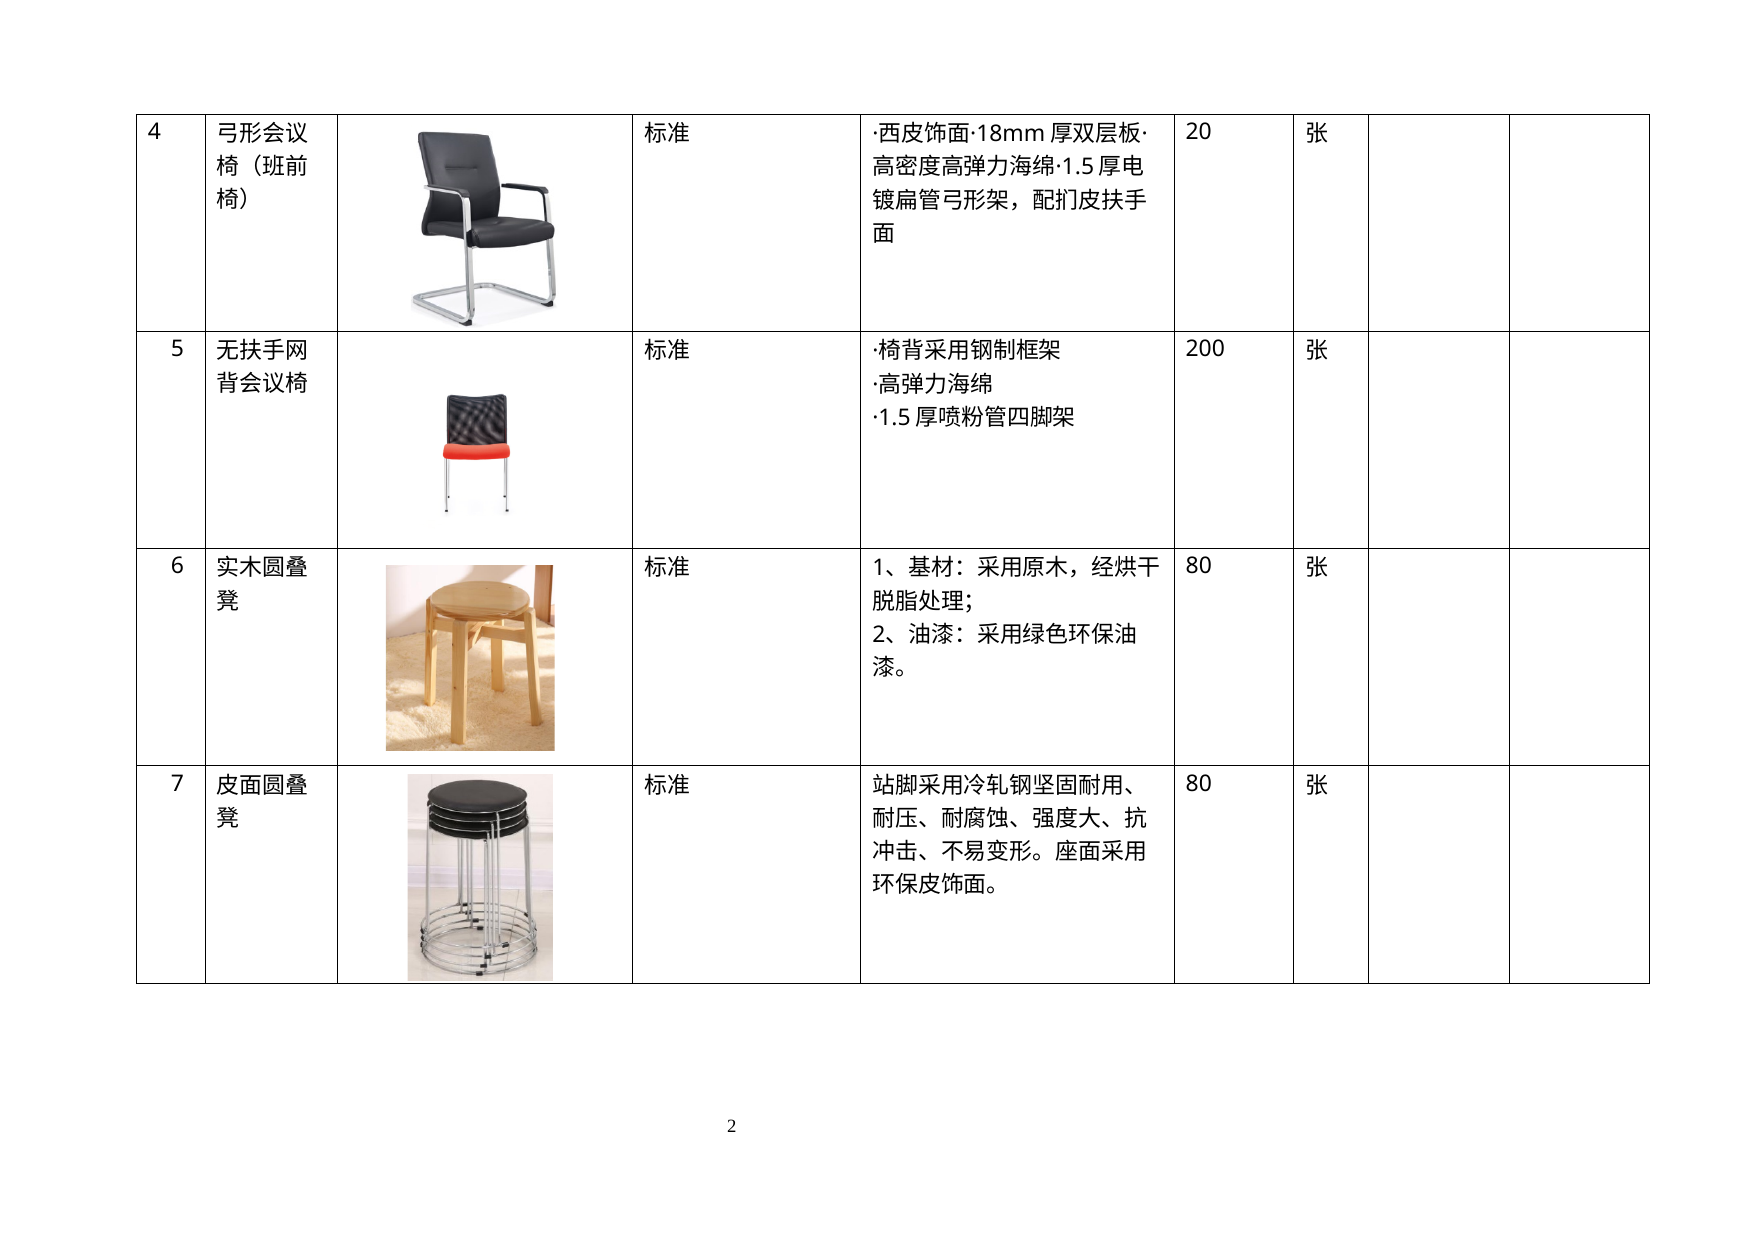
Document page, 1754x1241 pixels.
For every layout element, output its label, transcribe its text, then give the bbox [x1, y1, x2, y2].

table_cell [338, 332, 632, 548]
table_cell 1、基材：采用原木，经烘干脱脂处理； 2、油漆：采用绿色环保油漆。 [861, 549, 1174, 765]
table_cell 张 [1294, 115, 1368, 331]
table_cell 实木圆叠凳 [206, 549, 337, 765]
table_cell 7 [137, 766, 205, 983]
table_cell [1369, 549, 1509, 765]
table_cell 标准 [633, 332, 860, 548]
table_cell 20 [1175, 115, 1293, 331]
table_cell 200 [1175, 332, 1293, 548]
picture [410, 125, 560, 328]
table_cell 标准 [633, 549, 860, 765]
table_cell [1369, 332, 1509, 548]
table_cell 6 [137, 549, 205, 765]
table_cell ·西皮饰面·18mm厚双层板·高密度高弹力海绵·1.5厚电镀扁管弓形架，配扪皮扶手面 [861, 115, 1174, 331]
table_cell 张 [1294, 549, 1368, 765]
table_cell [1510, 115, 1649, 331]
table_cell [1369, 766, 1509, 983]
picture [407, 774, 553, 981]
table_cell [338, 549, 632, 765]
table_cell [1510, 766, 1649, 983]
table_cell [338, 115, 632, 331]
table_cell [1369, 115, 1509, 331]
table_cell 5 [137, 332, 205, 548]
table_cell [1510, 549, 1649, 765]
table_cell 80 [1175, 549, 1293, 765]
table_cell 无扶手网背会议椅 [206, 332, 337, 548]
table_cell 标准 [633, 115, 860, 331]
table_cell 80 [1175, 766, 1293, 983]
table_cell 站脚采用冷轧钢坚固耐用、耐压、耐腐蚀、强度大、抗冲击、不易变形。座面采用环保皮饰面。 [861, 766, 1174, 983]
table_cell ·椅背采用钢制框架 ·高弹力海绵 ·1.5厚喷粉管四脚架 [861, 332, 1174, 548]
table_cell 张 [1294, 332, 1368, 548]
table_cell [1510, 332, 1649, 548]
picture [385, 565, 555, 751]
table_cell [338, 766, 632, 983]
picture [410, 349, 536, 531]
table_cell 4 [137, 115, 205, 331]
table_cell 皮面圆叠凳 [206, 766, 337, 983]
table_cell 弓形会议椅（班前椅） [206, 115, 337, 331]
table_cell 张 [1294, 766, 1368, 983]
table_cell 标准 [633, 766, 860, 983]
